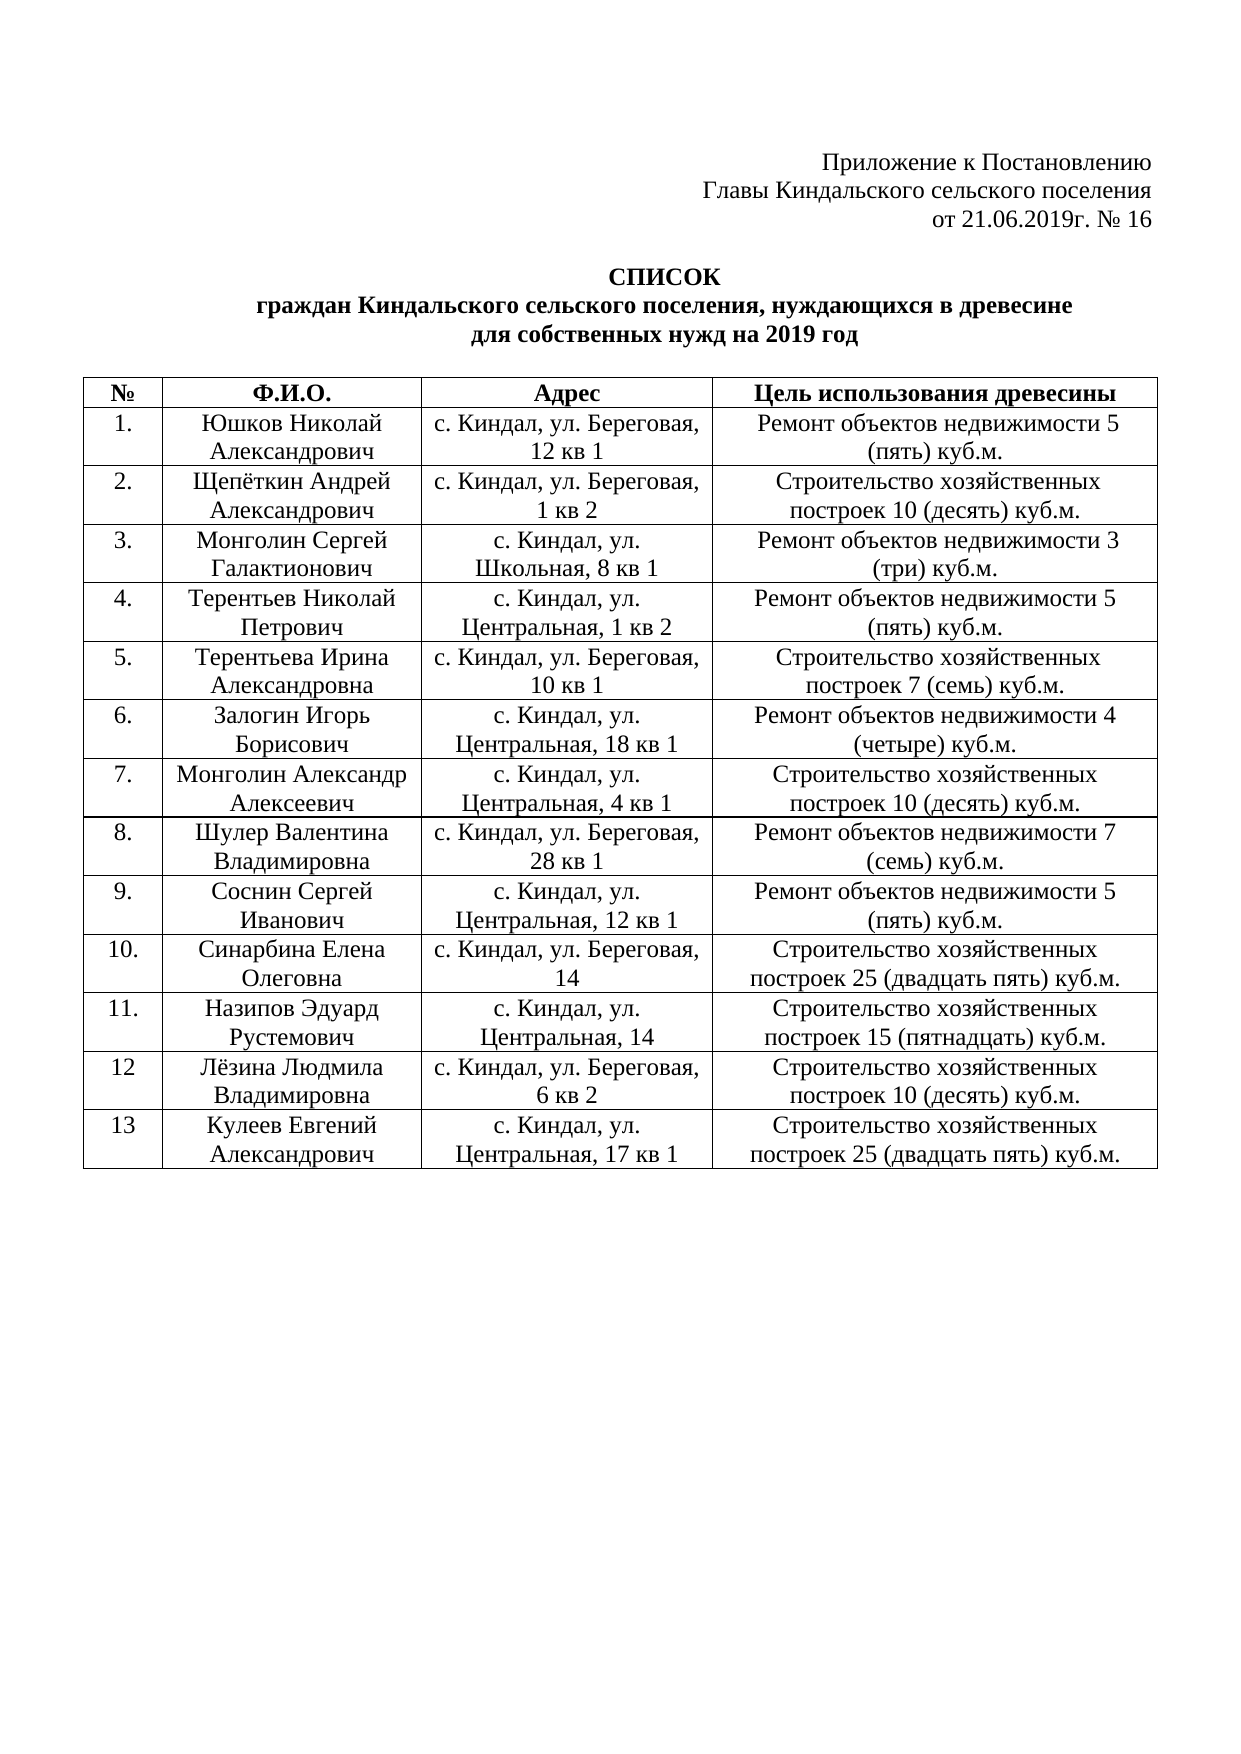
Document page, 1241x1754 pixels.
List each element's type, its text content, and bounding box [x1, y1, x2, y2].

table_cell 4. [84, 583, 162, 641]
table_cell Ремонт объектов недвижимости 5 (пять) куб.м. [713, 583, 1157, 641]
table_cell Ремонт объектов недвижимости 5 (пять) куб.м. [713, 876, 1157, 933]
table_header Адрес [422, 378, 712, 407]
table_cell 13 [84, 1110, 162, 1168]
table_header Цель использования древесины [713, 378, 1157, 407]
table_cell с. Киндал, ул. Береговая, 28 кв 1 [422, 818, 712, 875]
text для собственных нужд на 2019 год [177, 319, 1152, 348]
table_cell Монголин Александр Алексеевич [163, 759, 421, 816]
table_cell с. Киндал, ул. Береговая, 12 кв 1 [422, 408, 712, 465]
table_cell Лёзина Людмила Владимировна [163, 1052, 421, 1109]
table_cell 6. [84, 700, 162, 758]
table_cell 5. [84, 642, 162, 699]
table_header Ф.И.О. [163, 378, 421, 407]
table_cell 7. [84, 759, 162, 816]
table_cell Строительство хозяйственных построек 15 (пятнадцать) куб.м. [713, 993, 1157, 1051]
table_cell Щепёткин Андрей Александрович [163, 466, 421, 524]
text Приложение к Постановлению [177, 147, 1152, 176]
table_cell Монголин Сергей Галактионович [163, 525, 421, 582]
table_cell Ремонт объектов недвижимости 4 (четыре) куб.м. [713, 700, 1157, 758]
table_cell Терентьев Николай Петрович [163, 583, 421, 641]
table_cell Юшков Николай Александрович [163, 408, 421, 465]
table_cell Терентьева Ирина Александровна [163, 642, 421, 699]
table_cell Кулеев Евгений Александрович [163, 1110, 421, 1168]
table_cell Ремонт объектов недвижимости 3 (три) куб.м. [713, 525, 1157, 582]
table_cell с. Киндал, ул. Центральная, 18 кв 1 [422, 700, 712, 758]
table_cell 10. [84, 935, 162, 992]
text СПИСОК [177, 262, 1152, 291]
table_cell 2. [84, 466, 162, 524]
table_cell Шулер Валентина Владимировна [163, 818, 421, 875]
table_cell с. Киндал, ул. Центральная, 12 кв 1 [422, 876, 712, 933]
table_cell Синарбина Елена Олеговна [163, 935, 421, 992]
table_cell с. Киндал, ул. Береговая, 10 кв 1 [422, 642, 712, 699]
table_cell Строительство хозяйственных построек 25 (двадцать пять) куб.м. [713, 1110, 1157, 1168]
table_cell Строительство хозяйственных построек 7 (семь) куб.м. [713, 642, 1157, 699]
table_cell 1. [84, 408, 162, 465]
table_cell Строительство хозяйственных построек 10 (десять) куб.м. [713, 466, 1157, 524]
table_cell 9. [84, 876, 162, 933]
table_cell Залогин Игорь Борисович [163, 700, 421, 758]
text Главы Киндальского сельского поселения [177, 176, 1152, 204]
table_cell 12 [84, 1052, 162, 1109]
table_cell с. Киндал, ул. Береговая, 14 [422, 935, 712, 992]
table_cell Строительство хозяйственных построек 10 (десять) куб.м. [713, 759, 1157, 816]
table_cell с. Киндал, ул. Школьная, 8 кв 1 [422, 525, 712, 582]
table_cell Назипов Эдуард Рустемович [163, 993, 421, 1051]
table_cell 8. [84, 818, 162, 875]
text граждан Киндальского сельского поселения, нуждающихся в древесине [177, 291, 1152, 319]
table_cell с. Киндал, ул. Береговая, 6 кв 2 [422, 1052, 712, 1109]
table_cell с. Киндал, ул. Центральная, 1 кв 2 [422, 583, 712, 641]
table_cell Соснин Сергей Иванович [163, 876, 421, 933]
table_cell с. Киндал, ул. Центральная, 4 кв 1 [422, 759, 712, 816]
table_cell Ремонт объектов недвижимости 5 (пять) куб.м. [713, 408, 1157, 465]
table_cell 3. [84, 525, 162, 582]
table_cell с. Киндал, ул. Береговая, 1 кв 2 [422, 466, 712, 524]
text от 21.06.2019г. № 16 [177, 204, 1152, 233]
table_header № [84, 378, 162, 407]
table_cell с. Киндал, ул. Центральная, 17 кв 1 [422, 1110, 712, 1168]
table_cell с. Киндал, ул. Центральная, 14 [422, 993, 712, 1051]
table_cell Строительство хозяйственных построек 25 (двадцать пять) куб.м. [713, 935, 1157, 992]
table_cell Ремонт объектов недвижимости 7 (семь) куб.м. [713, 818, 1157, 875]
table_cell Строительство хозяйственных построек 10 (десять) куб.м. [713, 1052, 1157, 1109]
table_cell 11. [84, 993, 162, 1051]
